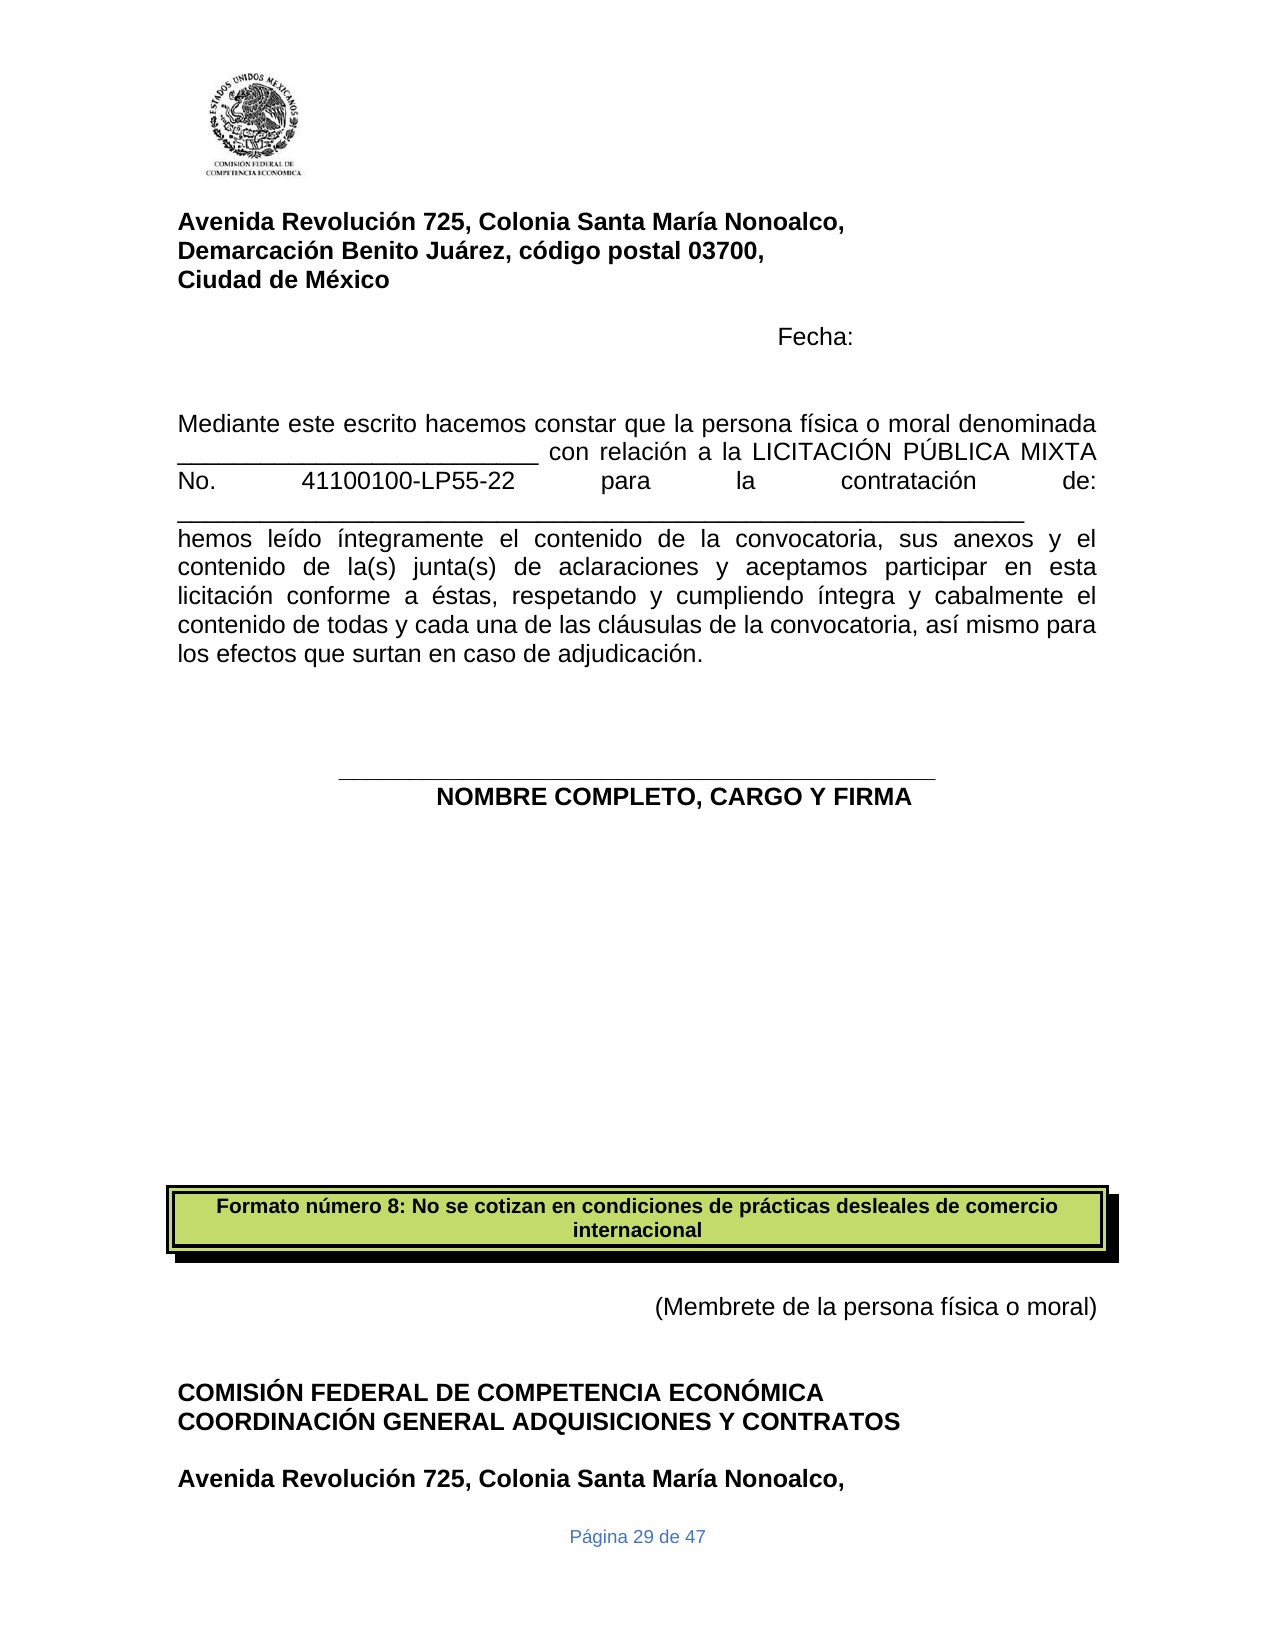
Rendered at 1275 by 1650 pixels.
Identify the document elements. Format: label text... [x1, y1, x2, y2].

text Fecha: [777, 322, 1098, 351]
picture [188, 73, 322, 179]
text Formato número 8: No se cotizan en condiciones de prácticas desleales de comercio internacional [169, 1188, 1106, 1251]
text COMISIÓN FEDERAL DE COMPETENCIA ECONÓMICA [177, 1378, 1098, 1407]
text Avenida Revolución 725, Colonia Santa María Nonoalco, [177, 207, 1098, 236]
text (Membrete de la persona física o moral) [177, 1292, 1098, 1321]
text NOMBRE COMPLETO, CARGO Y FIRMA [251, 782, 1098, 811]
text Ciudad de México [177, 265, 1098, 294]
text Avenida Revolución 725, Colonia Santa María Nonoalco, [177, 1464, 1098, 1493]
text COORDINACIÓN GENERAL ADQUISICIONES Y CONTRATOS [177, 1407, 1098, 1436]
text Demarcación Benito Juárez, código postal 03700, [177, 236, 1098, 265]
text Mediante este escrito hacemos constar que la persona física o moral denominada __________________________ con relación a la LICITACIÓN PÚBLICA MIXTA No. 41100100-LP55-22 para la contratación de: _____________________________________________________________ hemos leído íntegramente el contenido de la convocatoria, sus anexos y el contenido de la(s) junta(s) de aclaraciones y aceptamos participar en esta licitación conforme a éstas, respetando y cumpliendo íntegra y cabalmente el contenido de todas y cada una de las cláusulas de la convocatoria, así mismo para los efectos que surtan en caso de adjudicación. [177, 409, 1098, 667]
text ___________________________________________ [177, 754, 1098, 782]
